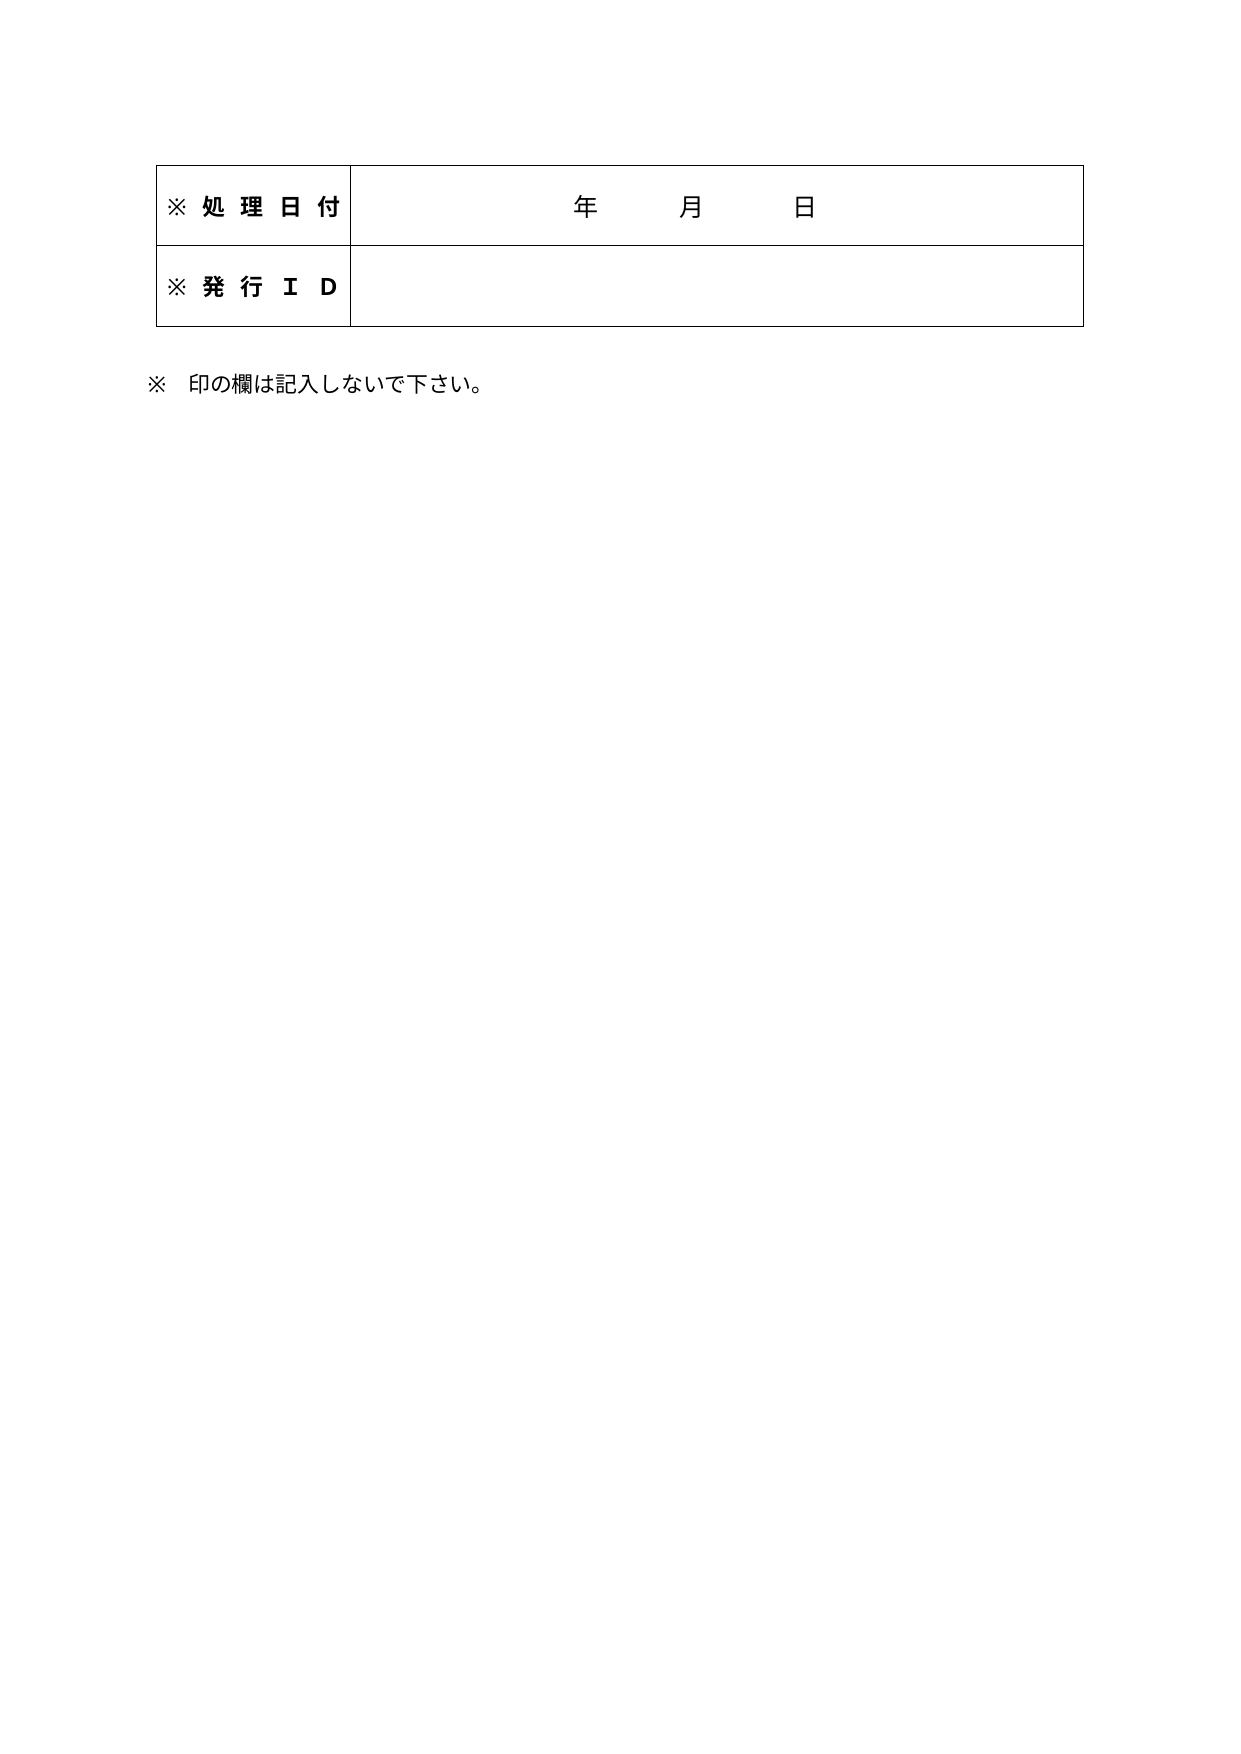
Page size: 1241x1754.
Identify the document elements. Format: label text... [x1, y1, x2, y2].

text ※ 印の欄は記入しないで下さい。 [148, 364, 1092, 402]
table_cell [351, 246, 1083, 326]
table_cell 年 月 日 [351, 166, 1083, 245]
table_cell ※処理日付 [157, 166, 350, 245]
table_cell ※発行ＩＤ [157, 246, 350, 326]
